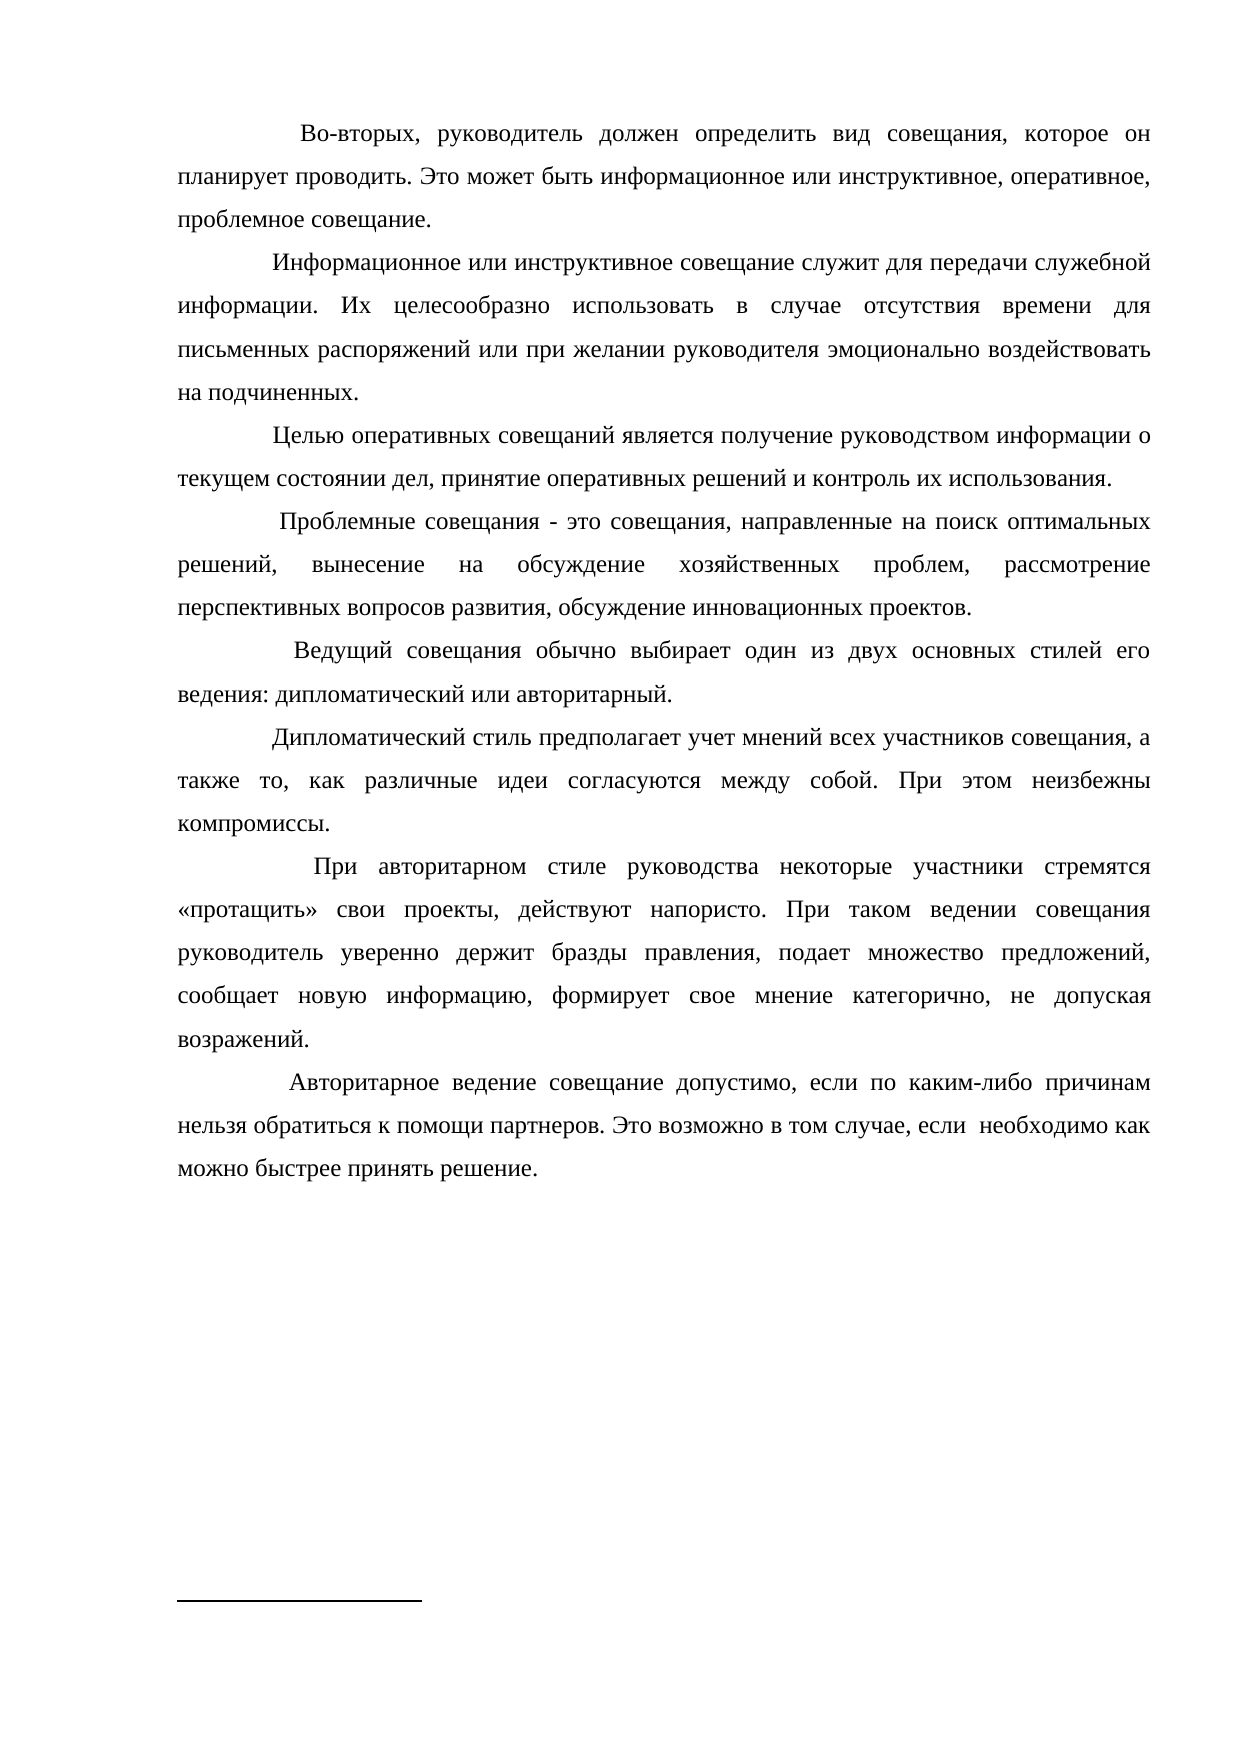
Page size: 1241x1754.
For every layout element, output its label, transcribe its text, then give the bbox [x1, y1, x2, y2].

text Во-вторых, руководитель должен определить вид совещания, которое он планирует проводить. Это может быть информационное или инструктивное, оперативное, проблемное совещание. [177, 118, 1152, 233]
text Информационное или инструктивное совещание служит для передачи служебной информации. Их целесообразно использовать в случае отсутствия времени для письменных распоряжений или при желании руководителя эмоционально воздействовать на подчиненных. [177, 247, 1152, 406]
text Ведущий совещания обычно выбирает один из двух основных стилей его ведения: дипломатический или авторитарный. [177, 636, 1152, 707]
text Дипломатический стиль предполагает учет мнений всех участников совещания, а также то, как различные идеи согласуются между собой. При этом неизбежны компромиссы. [177, 722, 1152, 837]
text Проблемные совещания - это совещания, направленные на поиск оптимальных решений, вынесение на обсуждение хозяйственных проблем, рассмотрение перспективных вопросов развития, обсуждение инновационных проектов. [177, 506, 1152, 621]
text Целью оперативных совещаний является получение руководством информации о текущем состоянии дел, принятие оперативных решений и контроль их использования. [177, 420, 1152, 492]
text При авторитарном стиле руководства некоторые участники стремятся «протащить» свои проекты, действуют напористо. При таком ведении совещания руководитель уверенно держит бразды правления, подает множество предложений, сообщает новую информацию, формирует свое мнение категорично, не допуская возражений. [177, 851, 1152, 1052]
text Авторитарное ведение совещание допустимо, если по каким-либо причинам нельзя обратиться к помощи партнеров. Это возможно в том случае, если необходимо как можно быстрее принять решение. [177, 1067, 1152, 1182]
